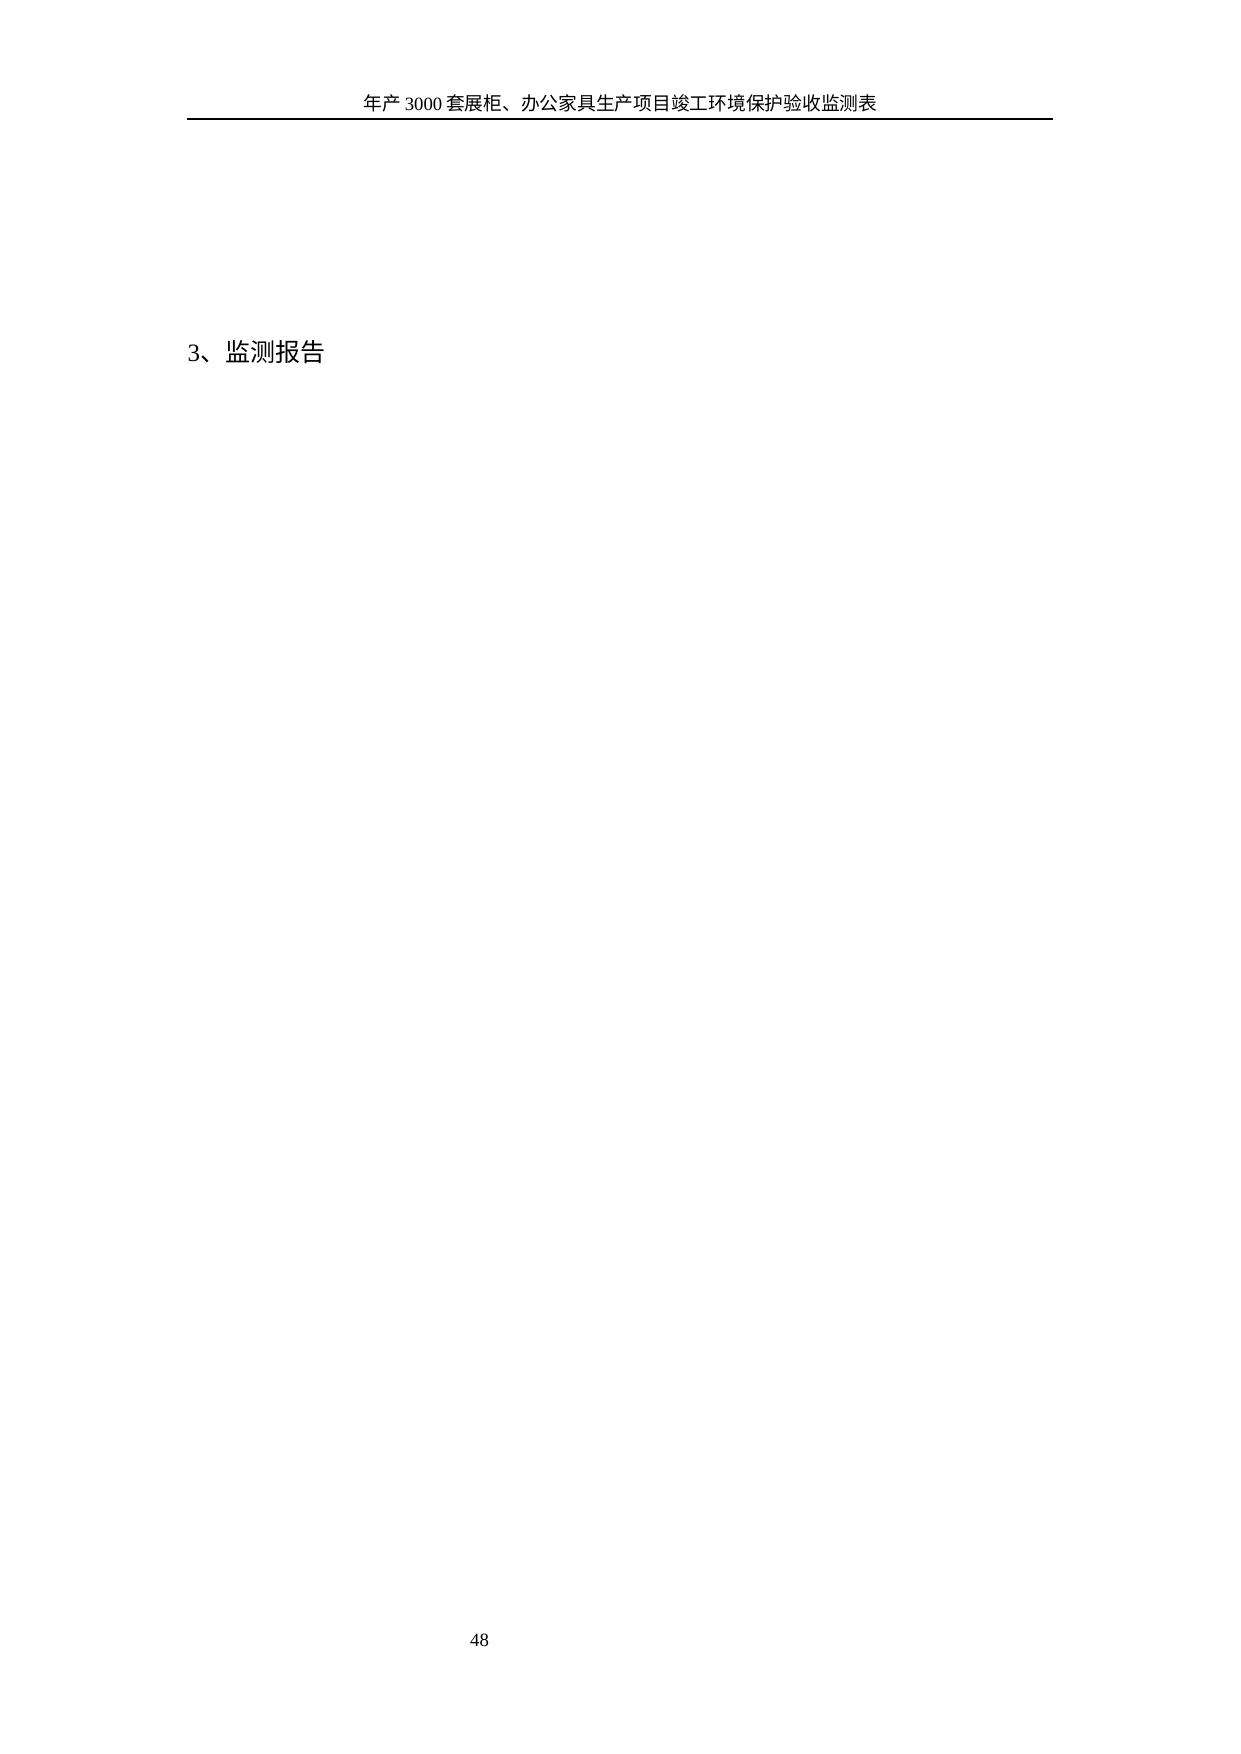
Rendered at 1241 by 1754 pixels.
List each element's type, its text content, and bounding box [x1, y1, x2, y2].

text 3、监测报告 [187, 318, 1053, 383]
